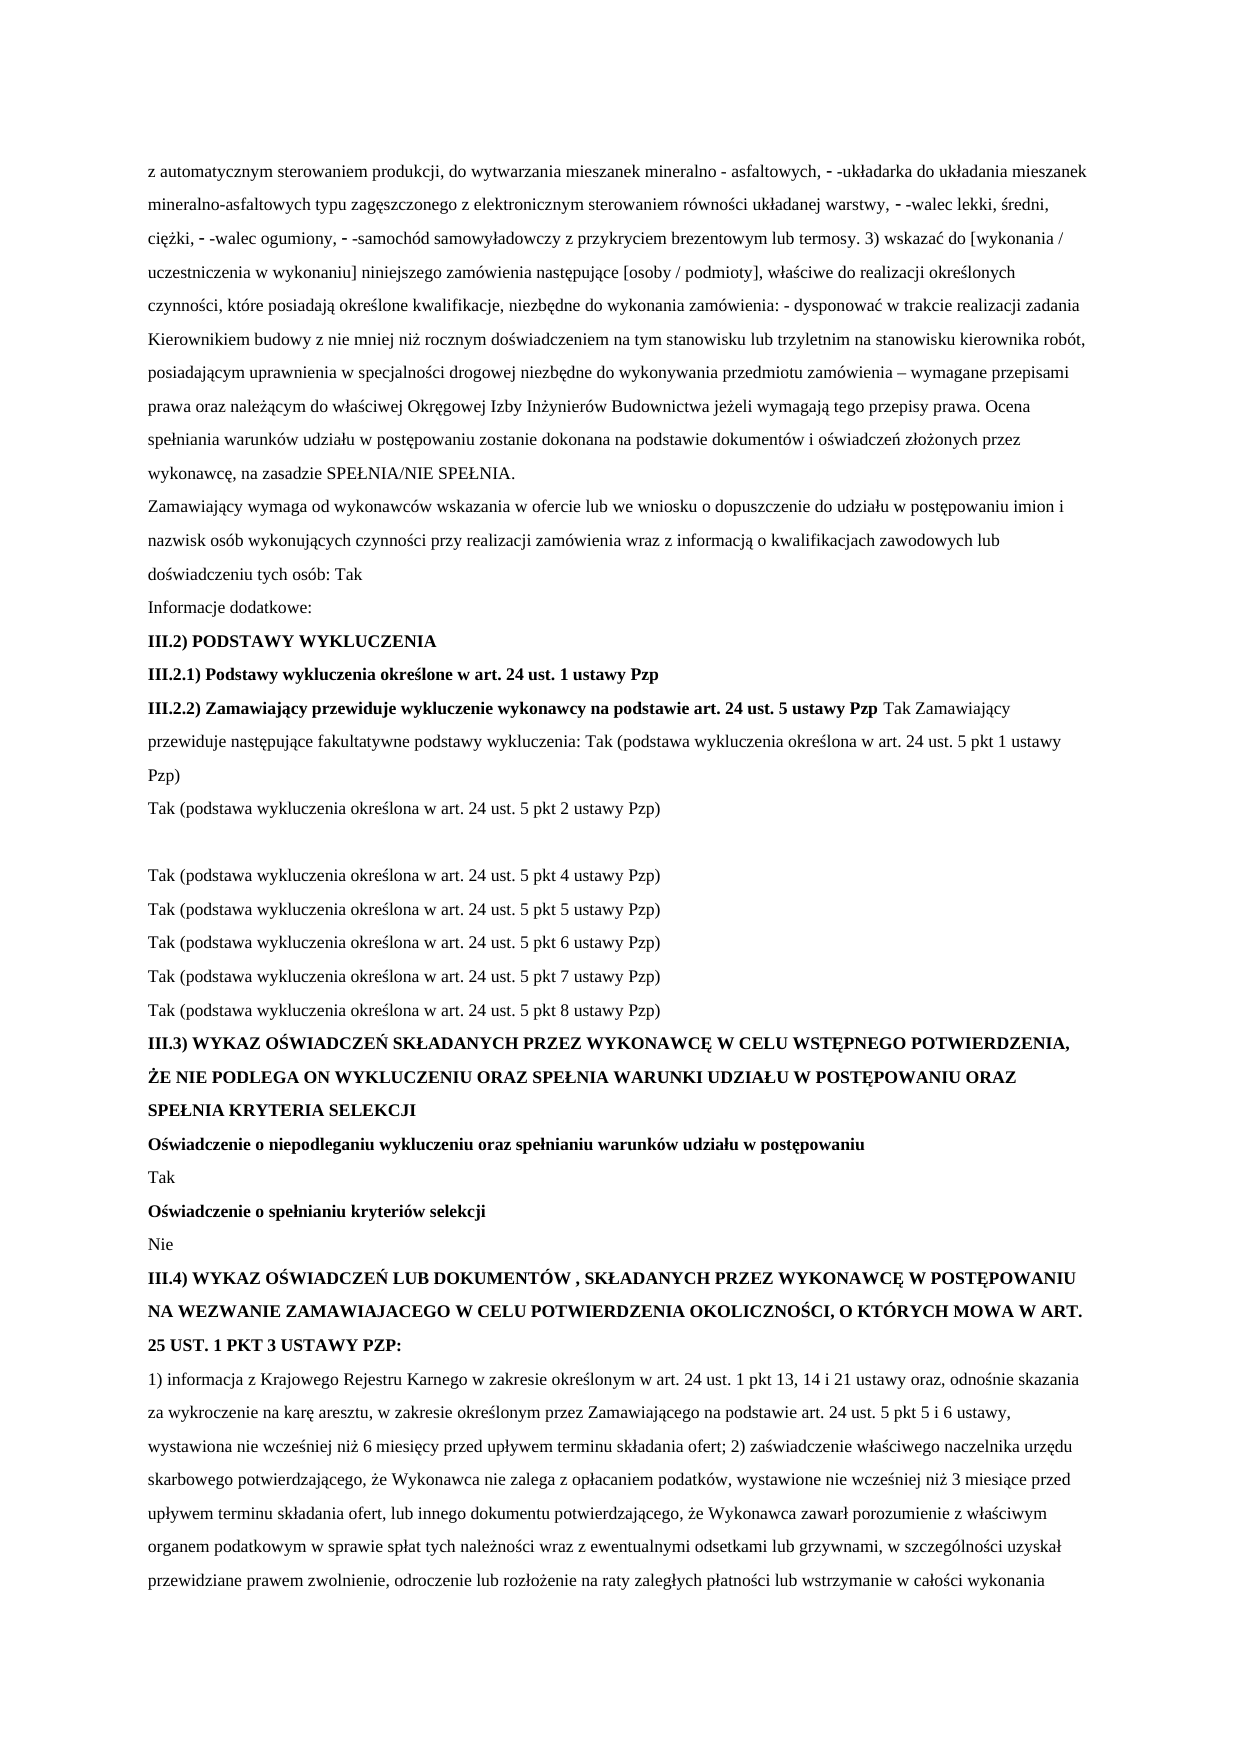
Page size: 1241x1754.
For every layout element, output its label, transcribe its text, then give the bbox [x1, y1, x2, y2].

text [148, 148, 1093, 617]
text Oświadczenie o niepodleganiu wykluczeniu oraz spełnianiu warunków udziału w postępowaniu Tak Oświadczenie o spełnianiu kryteriów selekcji Nie [148, 1120, 1093, 1254]
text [148, 1355, 1093, 1590]
text III.2) PODSTAWY WYKLUCZENIA [148, 617, 1093, 651]
text III.2.1) Podstawy wykluczenia określone w art. 24 ust. 1 ustawy Pzp III.2.2) Zamawiający przewiduje wykluczenie wykonawcy na podstawie art. 24 ust. 5 ustawy Pzp Tak Zamawiający przewiduje następujące fakultatywne podstawy wykluczenia: Tak (podstawa wykluczenia określona w art. 24 ust. 5 pkt 1 ustawy Pzp) Tak (podstawa wykluczenia określona w art. 24 ust. 5 pkt 2 ustawy Pzp) Tak (podstawa wykluczenia określona w art. 24 ust. 5 pkt 4 ustawy Pzp) Tak (podstawa wykluczenia określona w art. 24 ust. 5 pkt 5 ustawy Pzp) Tak (podstawa wykluczenia określona w art. 24 ust. 5 pkt 6 ustawy Pzp) Tak (podstawa wykluczenia określona w art. 24 ust. 5 pkt 7 ustawy Pzp) Tak (podstawa wykluczenia określona w art. 24 ust. 5 pkt 8 ustawy Pzp) [148, 651, 1093, 1020]
text III.3) WYKAZ OŚWIADCZEŃ SKŁADANYCH PRZEZ WYKONAWCĘ W CELU WSTĘPNEGO POTWIERDZENIA, ŻE NIE PODLEGA ON WYKLUCZENIU ORAZ SPEŁNIA WARUNKI UDZIAŁU W POSTĘPOWANIU ORAZ SPEŁNIA KRYTERIA SELEKCJI [148, 1020, 1093, 1120]
text III.4) WYKAZ OŚWIADCZEŃ LUB DOKUMENTÓW , SKŁADANYCH PRZEZ WYKONAWCĘ W POSTĘPOWANIU NA WEZWANIE ZAMAWIAJACEGO W CELU POTWIERDZENIA OKOLICZNOŚCI, O KTÓRYCH MOWA W ART. 25 UST. 1 PKT 3 USTAWY PZP: [148, 1254, 1093, 1355]
